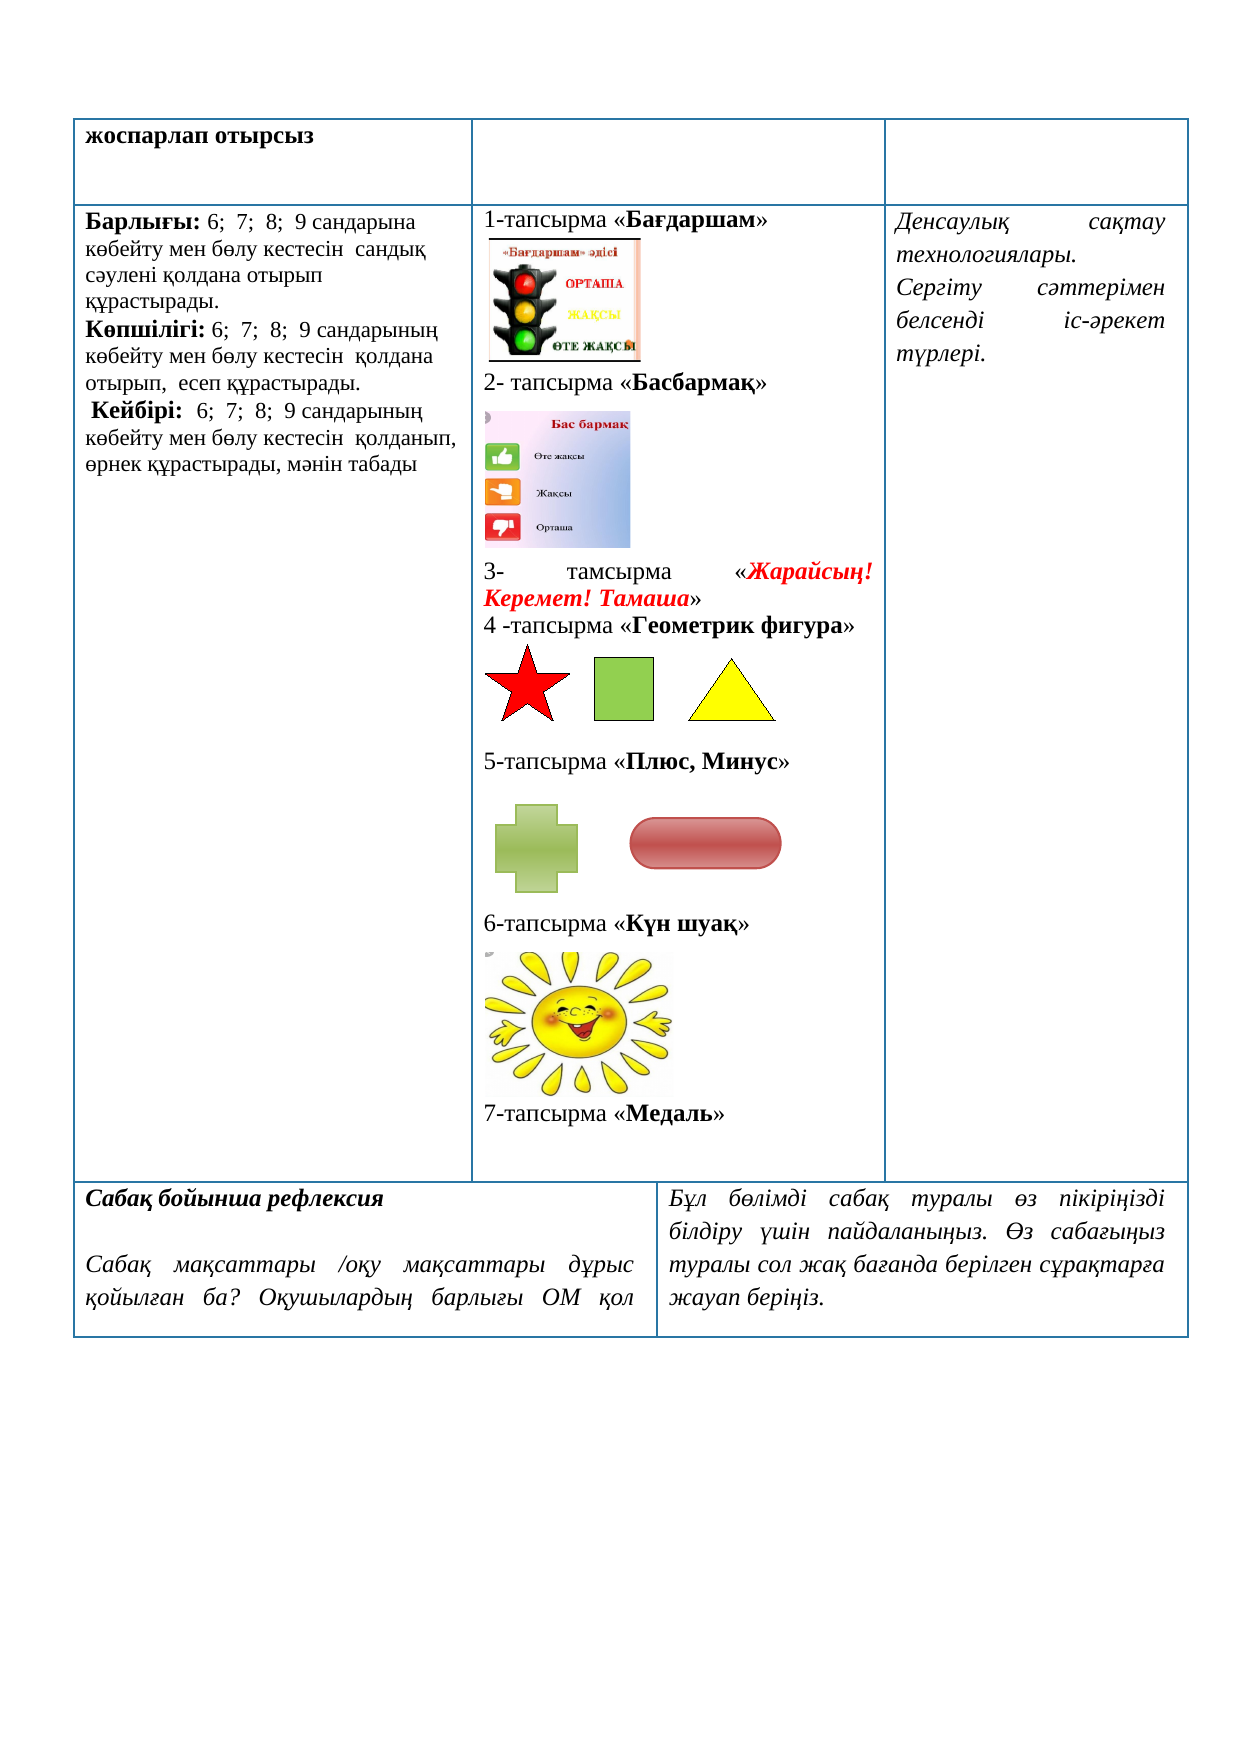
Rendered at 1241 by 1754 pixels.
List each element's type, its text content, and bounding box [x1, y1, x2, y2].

table_cell Денсаулық сақтау технологиялары. Сергіту сәттерімен белсенді іс-әрекет түрлері. [886, 206, 1187, 1181]
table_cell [473, 120, 884, 204]
picture [488, 238, 641, 362]
table_cell Бұл бөлімді сабақ туралы өз пікіріңізді білдіру үшін пайдаланыңыз. Өз сабағыңыз туралы сол жақ бағанда берілген сұрақтарға жауап беріңіз. [658, 1183, 1187, 1336]
table_cell 1-тапсырма «Бағдаршам» 2- тапсырма «Басбармақ» 3- тамсырма «Жарайсың! Керемет! Тамаша» 4 -тапсырма «Геометрик фигура» 5-тапсырма «Плюс, Минус» 6-тапсырма «Күн шуақ» 7-тапсырма «Медаль» [473, 206, 884, 1181]
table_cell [886, 120, 1187, 204]
picture [485, 952, 674, 1097]
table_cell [75, 120, 471, 204]
picture [485, 411, 631, 548]
table_cell Барлығы: 6; 7; 8; 9 сандарына көбейту мен бөлу кестесін сандық сәулені қолдана отырып құрастырады. Көпшілігі: 6; 7; 8; 9 сандарының көбейту мен бөлу кестесін қолдана отырып, есеп құрастырады. Кейбірі: 6; 7; 8; 9 сандарының көбейту мен бөлу кестесін қолданып, өрнек құрастырады, мәнін табады [75, 206, 471, 1181]
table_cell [75, 1183, 656, 1336]
